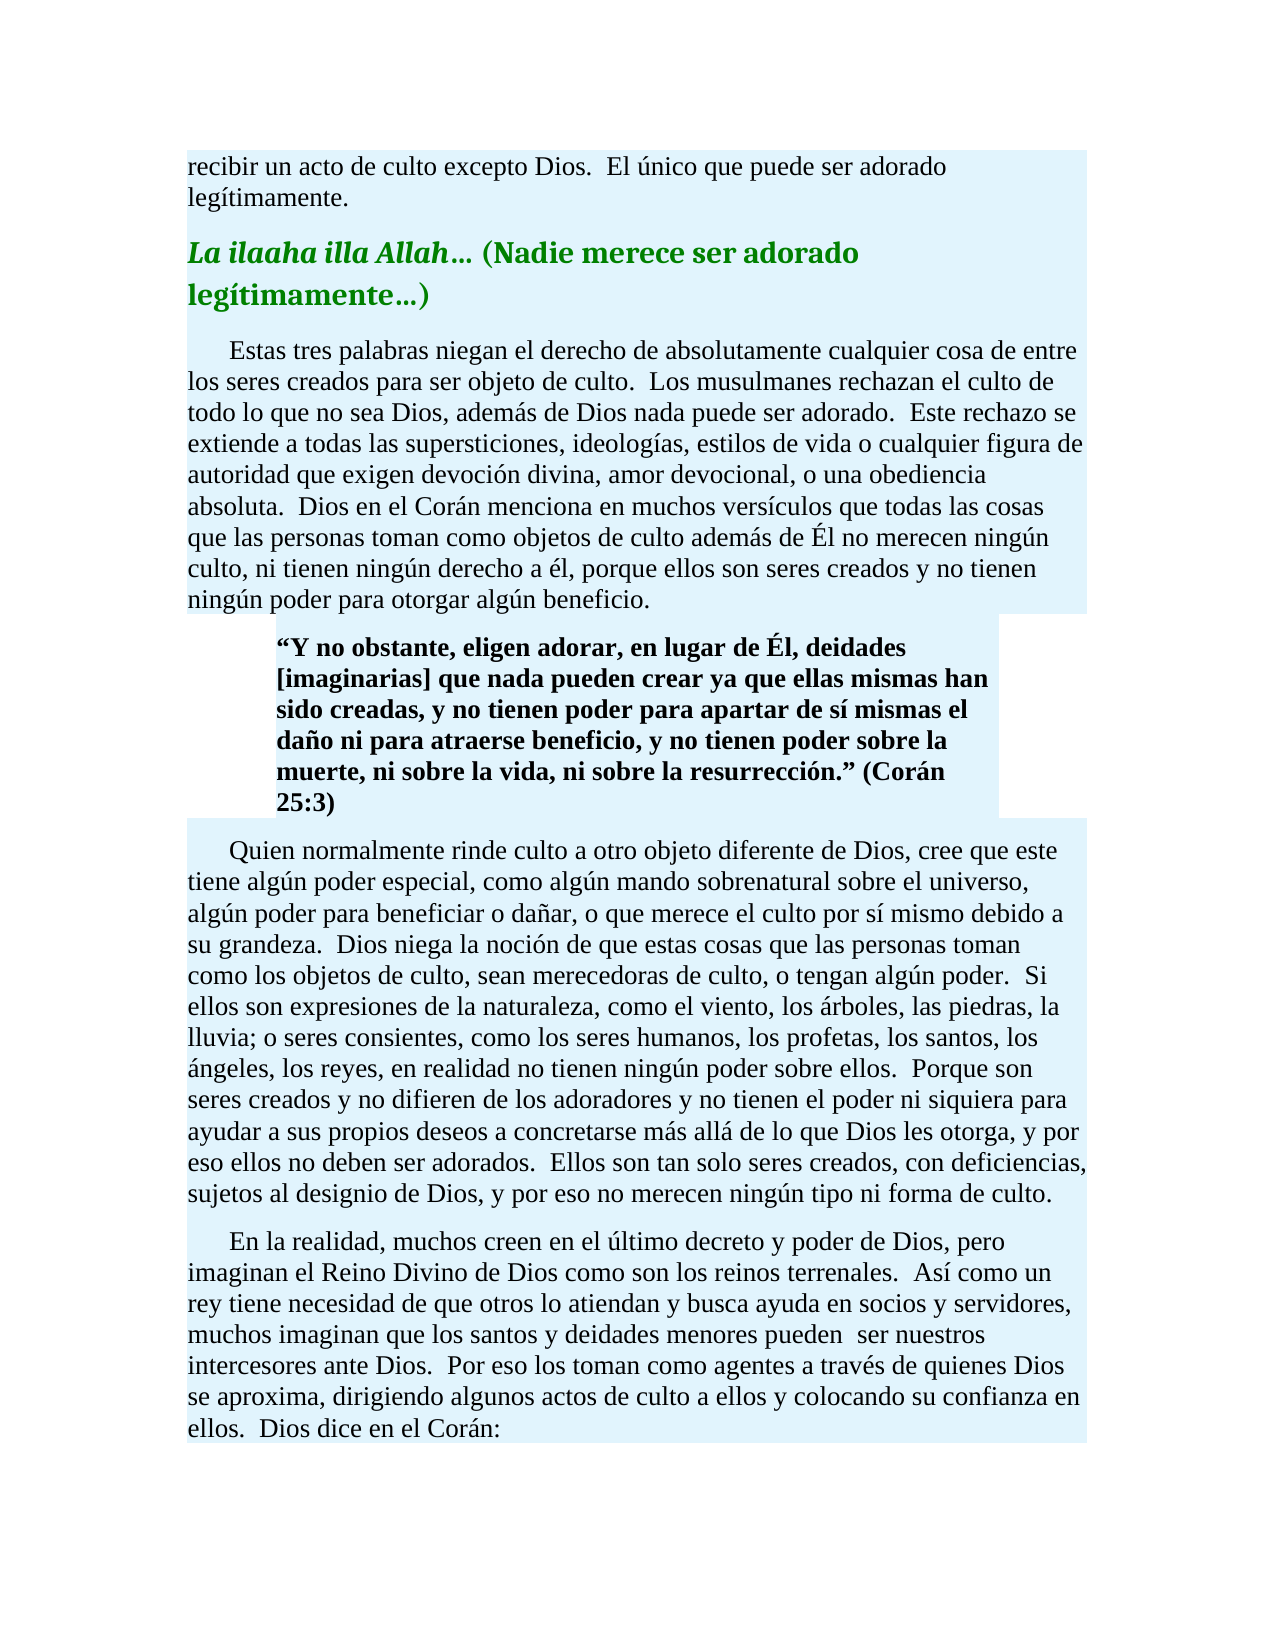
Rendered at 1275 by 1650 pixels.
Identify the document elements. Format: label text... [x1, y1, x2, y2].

text Estas tres palabras niegan el derecho de absolutamente cualquier cosa de entre los seres creados para ser objeto de culto. Los musulmanes rechazan el culto de todo lo que no sea Dios, además de Dios nada puede ser adorado. Este rechazo se extiende a todas las supersticiones, ideologías, estilos de vida o cualquier figura de autoridad que exigen devoción divina, amor devocional, o una obediencia absoluta. Dios en el Corán menciona en muchos versículos que todas las cosas que las personas toman como objetos de culto además de Él no merecen ningún culto, ni tienen ningún derecho a él, porque ellos son seres creados y no tienen ningún poder para otorgar algún beneficio. [187, 334, 1087, 614]
text En la realidad, muchos creen en el último decreto y poder de Dios, pero imaginan el Reino Divino de Dios como son los reinos terrenales. Así como un rey tiene necesidad de que otros lo atiendan y busca ayuda en socios y servidores, muchos imaginan que los santos y deidades menores pueden ser nuestros intercesores ante Dios. Por eso los toman como agentes a través de quienes Dios se aproxima, dirigiendo algunos actos de culto a ellos y colocando su confianza en ellos. Dios dice en el Corán: [187, 1225, 1087, 1443]
subtitle La ilaaha illa Allah… (Nadie merece ser adorado legítimamente…) [187, 236, 1087, 313]
text “Y no obstante, eligen adorar, en lugar de Él, deidades [imaginarias] que nada pueden crear ya que ellas mismas han sido creadas, y no tienen poder para apartar de sí mismas el daño ni para atraerse beneficio, y no tienen poder sobre la muerte, ni sobre la vida, ni sobre la resurrección.” (Corán 25:3) [276, 631, 999, 818]
text Quien normalmente rinde culto a otro objeto diferente de Dios, cree que este tiene algún poder especial, como algún mando sobrenatural sobre el universo, algún poder para beneficiar o dañar, o que merece el culto por sí mismo debido a su grandeza. Dios niega la noción de que estas cosas que las personas toman como los objetos de culto, sean merecedoras de culto, o tengan algún poder. Si ellos son expresiones de la naturaleza, como el viento, los árboles, las piedras, la lluvia; o seres consientes, como los seres humanos, los profetas, los santos, los ángeles, los reyes, en realidad no tienen ningún poder sobre ellos. Porque son seres creados y no difieren de los adoradores y no tienen el poder ni siquiera para ayudar a sus propios deseos a concretarse más allá de lo que Dios les otorga, y por eso ellos no deben ser adorados. Ellos son tan solo seres creados, con deficiencias, sujetos al designio de Dios, y por eso no merecen ningún tipo ni forma de culto. [187, 834, 1087, 1208]
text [187, 150, 1087, 212]
